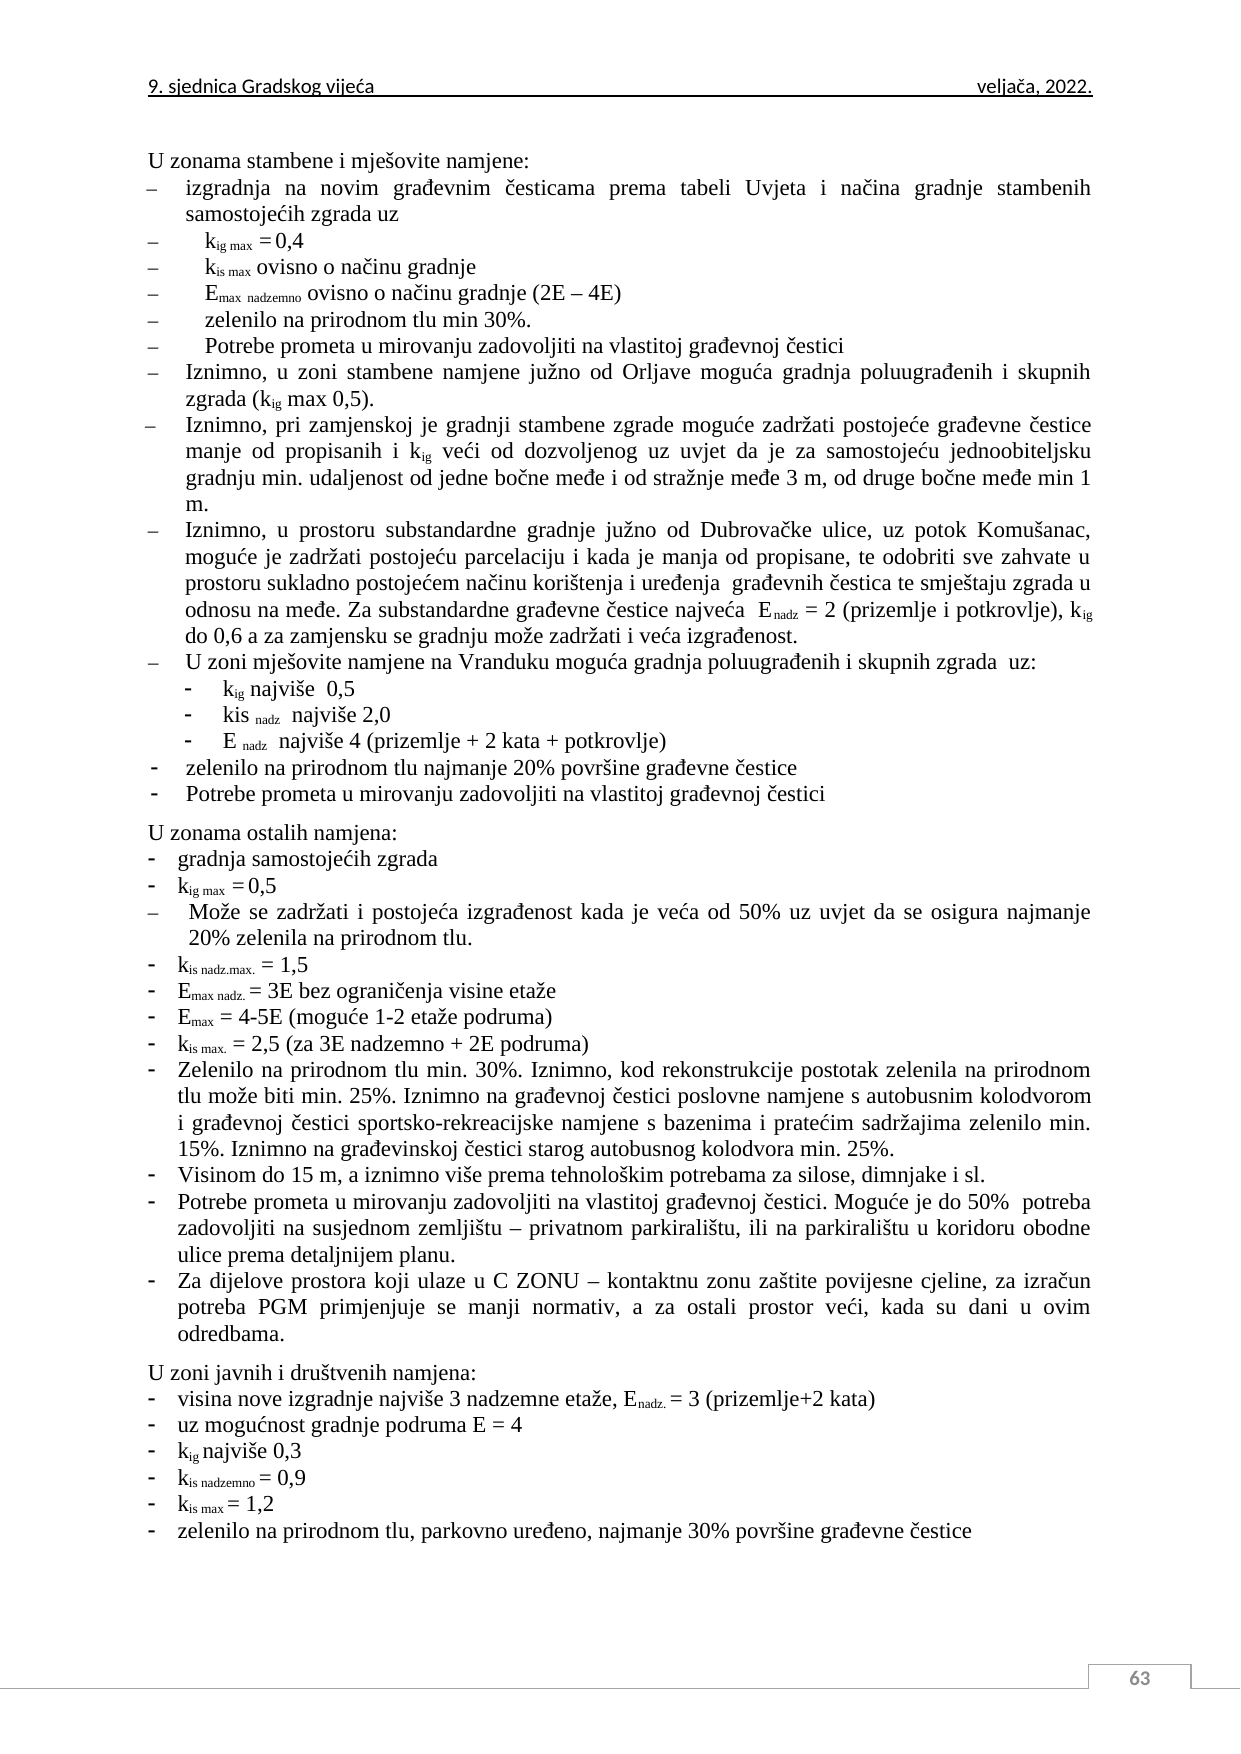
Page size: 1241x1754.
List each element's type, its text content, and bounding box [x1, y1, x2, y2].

list Potrebe prometa u mirovanju zadovoljiti na vlastitoj građevnoj čestici [150, 780, 1093, 806]
list kis max. = 2,5 (za 3E nadzemno + 2E podruma) [148, 1030, 1093, 1056]
list zelenilo na prirodnom tlu, parkovno uređeno, najmanje 30% površine građevne čestice [148, 1517, 1093, 1543]
list uz mogućnost gradnje podruma E = 4 [148, 1411, 1093, 1438]
list Zelenilo na prirodnom tlu min. 30%. Iznimno, kod rekonstrukcije postotak zelenila na prirodnom tlu može biti min. 25%. Iznimno na građevnoj čestici poslovne namjene s autobusnim kolodvorom i građevnoj čestici sportsko-rekreacijske namjene s bazenima i pratećim sadržajima zelenilo min. 15%. Iznimno na građevinskoj čestici starog autobusnog kolodvora min. 25%. [148, 1056, 1093, 1162]
list Potrebe prometa u mirovanju zadovoljiti na vlastitoj građevnoj čestici [148, 332, 1093, 358]
list Može se zadržati i postojeća izgrađenost kada je veća od 50% uz uvjet da se osigura najmanje 20% zelenila na prirodnom tlu. [148, 898, 1093, 951]
list Iznimno, pri zamjenskoj je gradnji stambene zgrade moguće zadržati postojeće građevne čestice manje od propisanih i kig veći od dozvoljenog uz uvjet da je za samostojeću jednoobiteljsku gradnju min. udaljenost od jedne bočne međe i od stražnje međe 3 m, od druge bočne međe min 1 m. [145, 411, 1093, 517]
list kis nadz najviše 2,0 [184, 701, 1093, 727]
list Za dijelove prostora koji ulaze u C ZONU – kontaktnu zonu zaštite povijesne cjeline, za izračun potreba PGM primjenjuje se manji normativ, a za ostali prostor veći, kada su dani u ovim odredbama. [148, 1267, 1093, 1346]
list kis nadzemno = 0,9 [148, 1464, 1093, 1490]
list gradnja samostojećih zgrada [148, 845, 1093, 872]
list kig max = 0,5 [148, 872, 1093, 898]
list kig najviše 0,3 [148, 1438, 1093, 1464]
list zelenilo na prirodnom tlu najmanje 20% površine građevne čestice [150, 754, 1093, 780]
text U zonama ostalih namjena: [148, 819, 1093, 845]
text U zonama stambene i mješovite namjene: [148, 148, 1093, 174]
list Emax nadz. = 3E bez ograničenja visine etaže [148, 977, 1093, 1003]
list E nadz najviše 4 (prizemlje + 2 kata + potkrovlje) [184, 727, 1093, 754]
list zelenilo na prirodnom tlu min 30%. [148, 306, 1093, 332]
list U zoni mješovite namjene na Vranduku moguća gradnja poluugrađenih i skupnih zgrada uz: [148, 648, 1093, 675]
list Emax = 4-5E (moguće 1-2 etaže podruma) [148, 1003, 1093, 1030]
list Iznimno, u prostoru substandardne gradnje južno od Dubrovačke ulice, uz potok Komušanac, moguće je zadržati postojeću parcelaciju i kada je manja od propisane, te odobriti sve zahvate u prostoru sukladno postojećem načinu korištenja i uređenja građevnih čestica te smještaju zgrada u odnosu na međe. Za substandardne građevne čestice najveća Enadz = 2 (prizemlje i potkrovlje), kig do 0,6 a za zamjensku se gradnju može zadržati i veća izgrađenost. [148, 517, 1093, 648]
list kig max = 0,4 [148, 227, 1093, 253]
text U zoni javnih i društvenih namjena: [148, 1358, 1093, 1385]
list visina nove izgradnje najviše 3 nadzemne etaže, Enadz. = 3 (prizemlje+2 kata) [148, 1385, 1093, 1411]
list kis max ovisno o načinu gradnje [148, 253, 1093, 279]
list Potrebe prometa u mirovanju zadovoljiti na vlastitoj građevnoj čestici. Moguće je do 50% potreba zadovoljiti na susjednom zemljištu – privatnom parkiralištu, ili na parkiralištu u koridoru obodne ulice prema detaljnijem planu. [148, 1188, 1093, 1267]
list Emax nadzemno ovisno o načinu gradnje (2E – 4E) [148, 279, 1093, 306]
list Iznimno, u zoni stambene namjene južno od Orljave moguća gradnja poluugrađenih i skupnih zgrada (kig max 0,5). [148, 358, 1093, 411]
list izgradnja na novim građevnim česticama prema tabeli Uvjeta i načina gradnje stambenih samostojećih zgrada uz [146, 174, 1093, 227]
list kis max = 1,2 [148, 1490, 1093, 1517]
list kig najviše 0,5 [184, 675, 1093, 701]
list Visinom do 15 m, a iznimno više prema tehnološkim potrebama za silose, dimnjake i sl. [148, 1162, 1093, 1188]
list kis nadz.max. = 1,5 [148, 951, 1093, 977]
